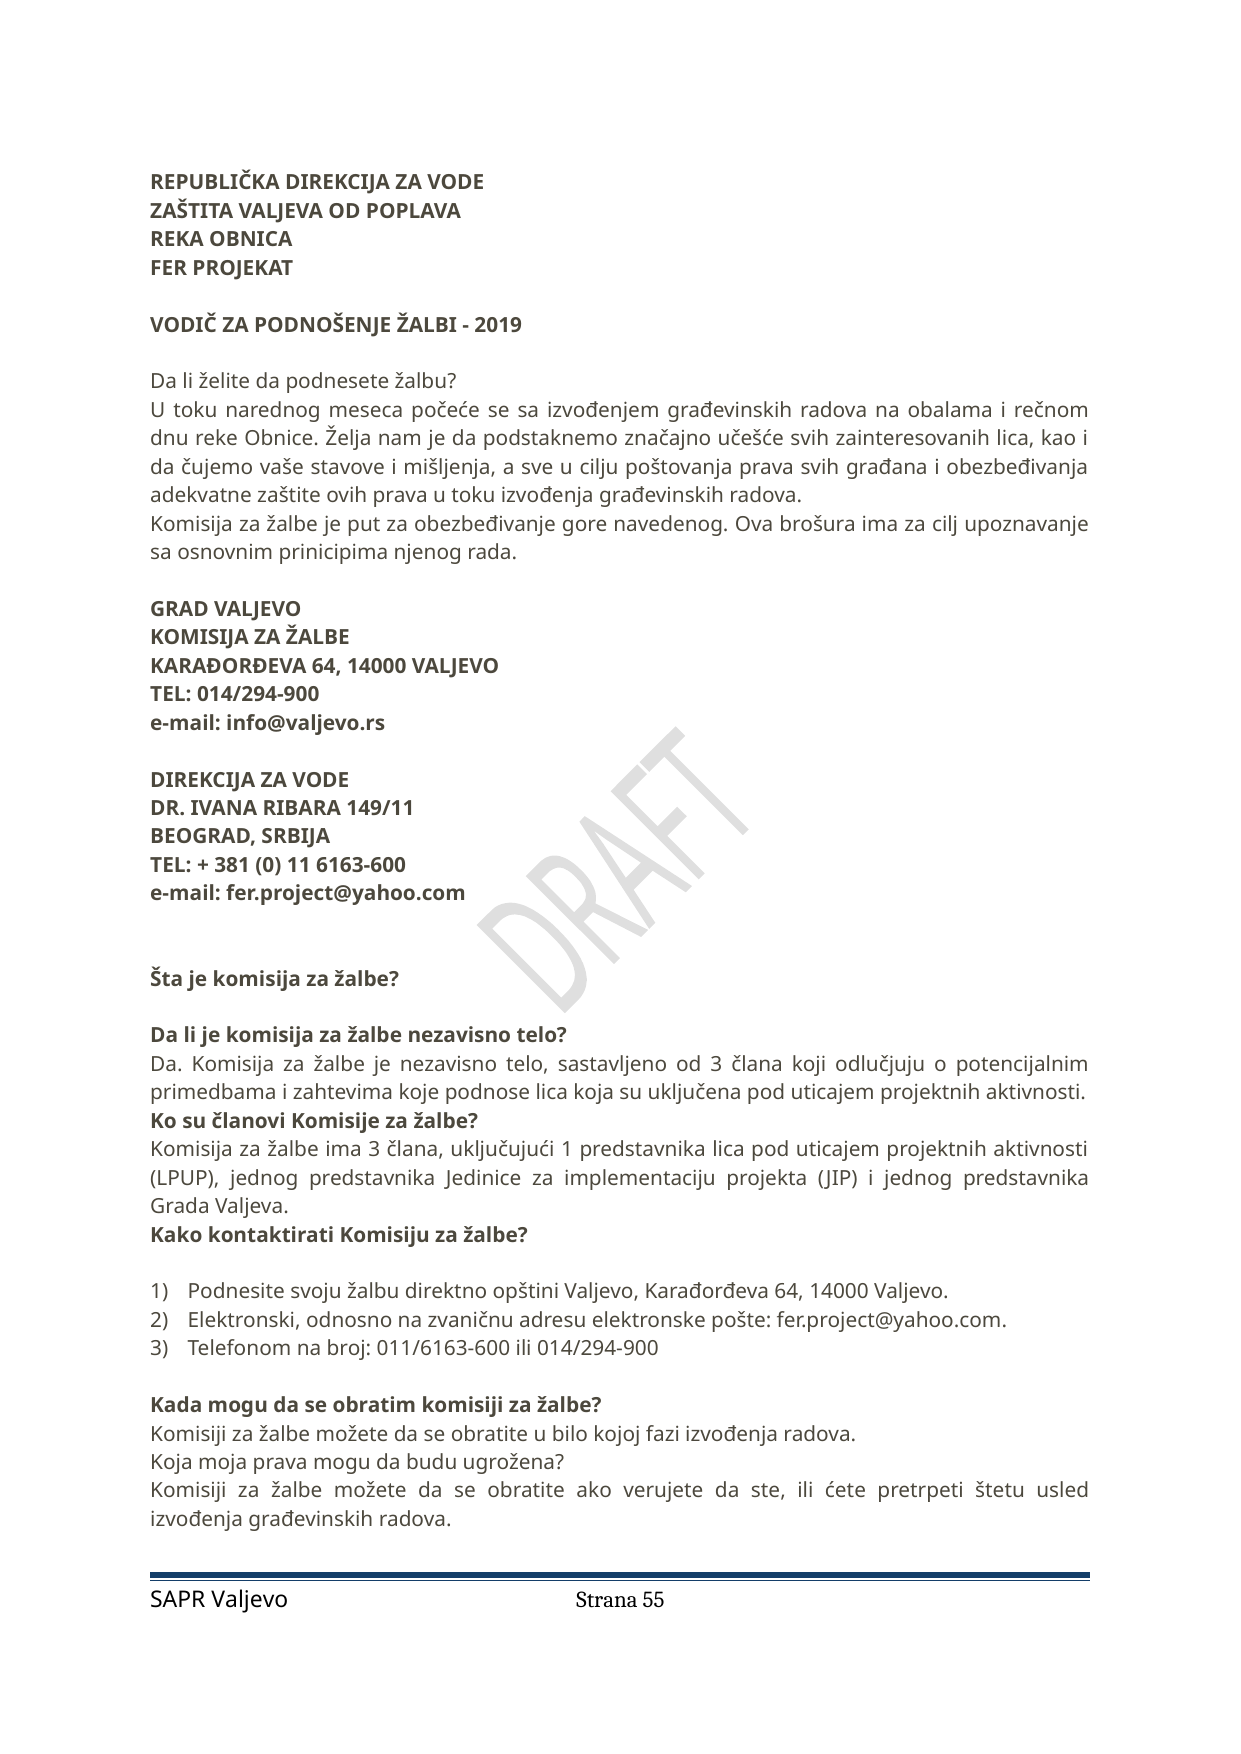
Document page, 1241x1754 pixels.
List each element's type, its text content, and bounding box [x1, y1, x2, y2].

text e-mail: info@valjevo.rs [150, 708, 1090, 736]
text Šta je komisija za žalbe? [150, 964, 1090, 992]
text DR. IVANA RIBARA 149/11 [150, 793, 1090, 822]
text e-mail: fer.project@yahoo.com [150, 878, 1090, 907]
text U toku narednog meseca počeće se sa izvođenjem građevinskih radova na obalama i rečnom dnu reke Obnice. Želja nam je da podstaknemo značajno učešće svih zainteresovanih lica, kao i da čujemo vaše stavove i mišljenja, a sve u cilju poštovanja prava svih građana i obezbeđivanja adekvatne zaštite ovih prava u toku izvođenja građevinskih radova. [150, 395, 1090, 509]
text Kada mogu da se obratim komisiji za žalbe? [150, 1390, 1090, 1419]
text TEL: + 381 (0) 11 6163-600 [150, 850, 1090, 878]
text REKA OBNICA [150, 224, 1090, 253]
list Podnesite svoju žalbu direktno opštini Valjevo, Karađorđeva 64, 14000 Valjevo. [150, 1277, 1090, 1305]
text Da li želite da podnesete žalbu? [150, 367, 1090, 395]
text FER PROJEKAT [150, 253, 1090, 281]
text Da. Komisija za žalbe je nezavisno telo, sastavljeno od 3 člana koji odlučjuju o potencijalnim primedbama i zahtevima koje podnose lica koja su uključena pod uticajem projektnih aktivnosti. [150, 1049, 1090, 1106]
text Ko su članovi Komisije za žalbe? [150, 1106, 1090, 1134]
text Komisiji za žalbe možete da se obratite u bilo kojoj fazi izvođenja radova. [150, 1419, 1090, 1447]
text GRAD VALJEVO [150, 594, 1090, 622]
text Koja moja prava mogu da budu ugrožena? [150, 1447, 1090, 1476]
text BEOGRAD, SRBIJA [150, 822, 1090, 850]
text ZAŠTITA VALJEVA OD POPLAVA [150, 196, 1090, 224]
text Da li je komisija za žalbe nezavisno telo? [150, 1021, 1090, 1049]
text TEL: 014/294-900 [150, 679, 1090, 708]
list Elektronski, odnosno na zvaničnu adresu elektronske pošte: fer.project@yahoo.com. [150, 1305, 1090, 1333]
text KARAĐORĐEVA 64, 14000 VALJEVO [150, 651, 1090, 679]
text Komisija za žalbe ima 3 člana, uključujući 1 predstavnika lica pod uticajem projektnih aktivnosti (LPUP), jednog predstavnika Jedinice za implementaciju projekta (JIP) i jednog predstavnika Grada Valjeva. [150, 1134, 1090, 1220]
text VODIČ ZA PODNOŠENJE ŽALBI - 2019 [150, 310, 1090, 338]
list Telefonom na broj: 011/6163-600 ili 014/294-900 [150, 1333, 1090, 1362]
text Komisija za žalbe je put za obezbeđivanje gore navedenog. Ova brošura ima za cilj upoznavanje sa osnovnim prinicipima njenog rada. [150, 509, 1090, 566]
text REPUBLIČKA DIREKCIJA ZA VODE [150, 167, 1090, 196]
text KOMISIJA ZA ŽALBE [150, 622, 1090, 651]
text Kako kontaktirati Komisiju za žalbe? [150, 1220, 1090, 1248]
text Komisiji za žalbe možete da se obratite ako verujete da ste, ili ćete pretrpeti štetu usled izvođenja građevinskih radova. [150, 1476, 1090, 1532]
text DIREKCIJA ZA VODE [150, 765, 1090, 793]
